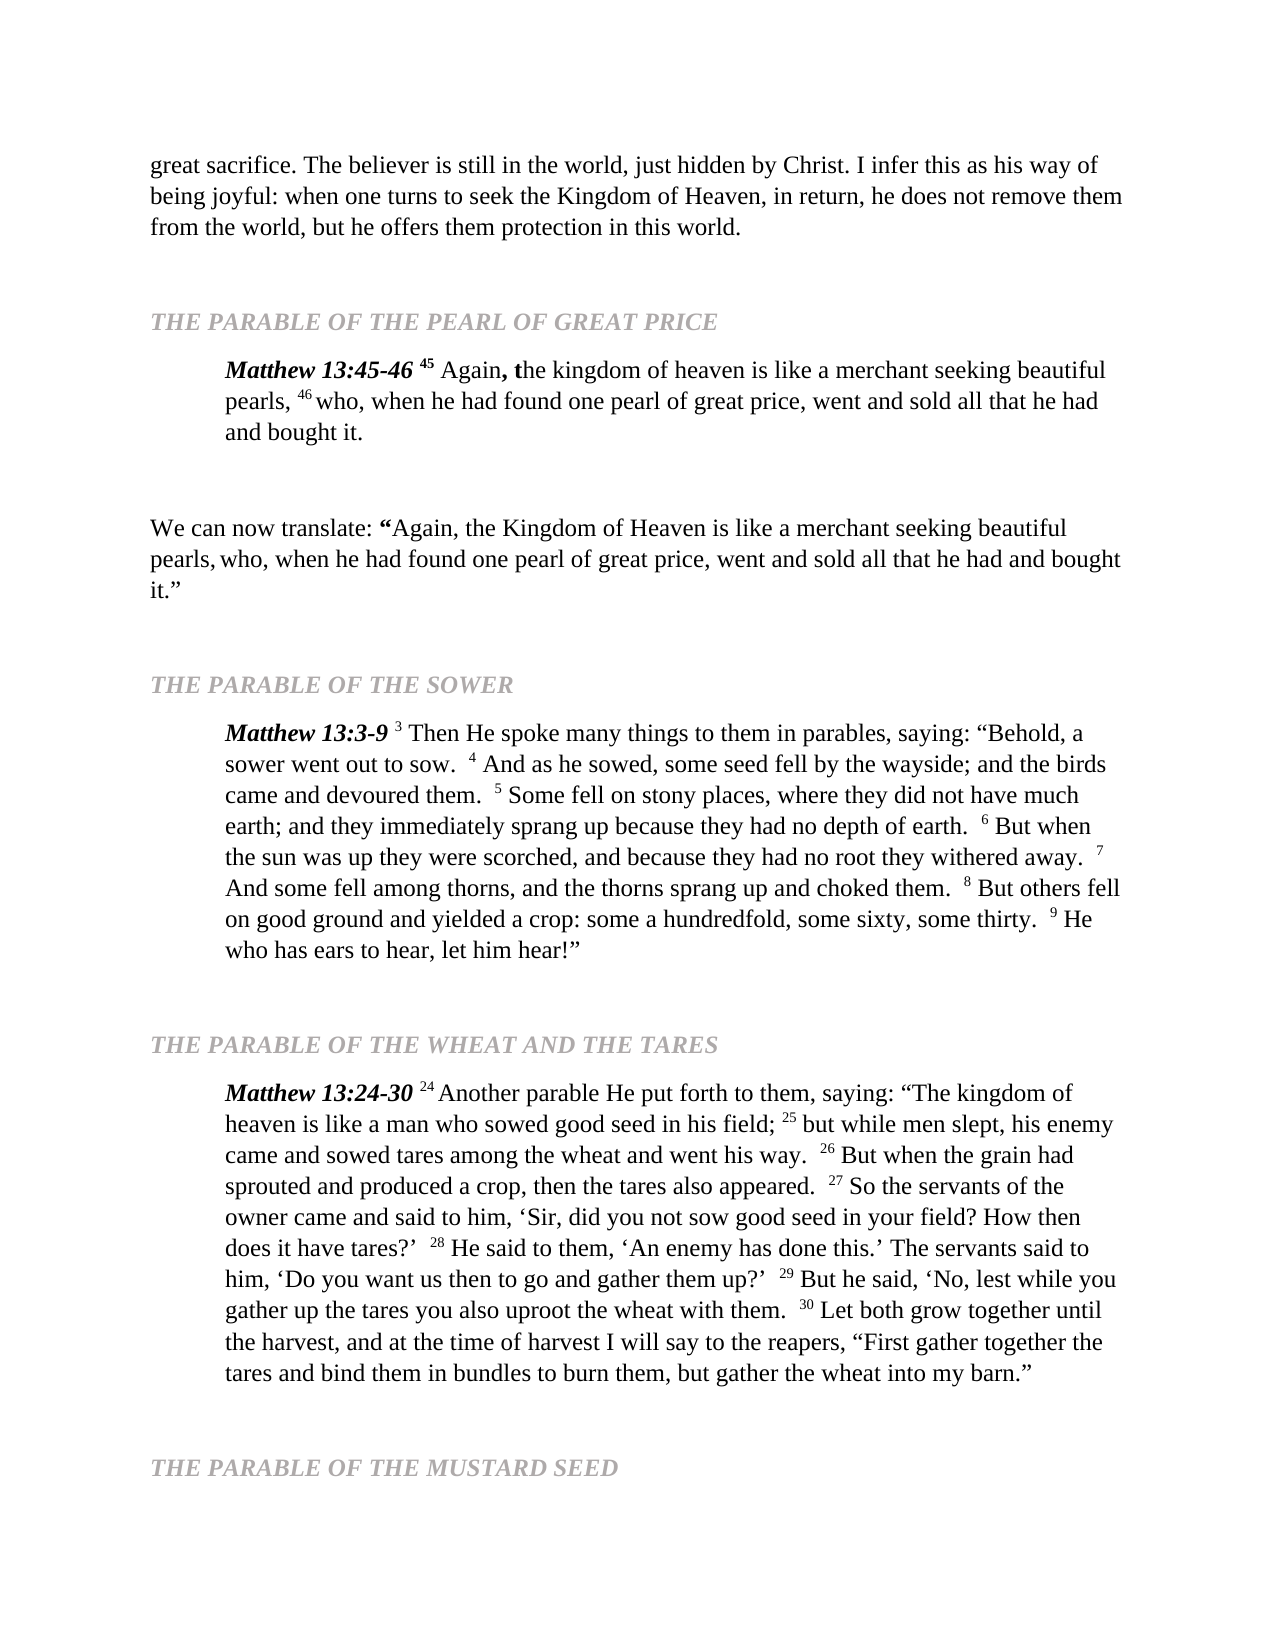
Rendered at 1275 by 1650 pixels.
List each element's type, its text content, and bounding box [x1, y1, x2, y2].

text THE PARABLE OF THE PEARL OF GREAT PRICE [150, 307, 1125, 336]
text Matthew 13:24-30 24 Another parable He put forth to them, saying: “The kingdom of heaven is like a man who sowed good seed in his field; 25 but while men slept, his enemy came and sowed tares among the wheat and went his way. 26 But when the grain had sprouted and produced a crop, then the tares also appeared. 27 So the servants of the owner came and said to him, ‘Sir, did you not sow good seed in your field? How then does it have tares?’ 28 He said to them, ‘An enemy has done this.’ The servants said to him, ‘Do you want us then to go and gather them up?’ 29 But he said, ‘No, lest while you gather up the tares you also uproot the wheat with them. 30 Let both grow together until the harvest, and at the time of harvest I will say to the reapers, “First gather together the tares and bind them in bundles to burn them, but gather the wheat into my barn.” [225, 1078, 1125, 1386]
text Matthew 13:3-9 3 Then He spoke many things to them in parables, saying: “Behold, a sower went out to sow. 4 And as he sowed, some seed fell by the wayside; and the birds came and devoured them. 5 Some fell on stony places, where they did not have much earth; and they immediately sprang up because they had no depth of earth. 6 But when the sun was up they were scorched, and because they had no root they withered away. 7 And some fell among thorns, and the thorns sprang up and choked them. 8 But others fell on good ground and yielded a crop: some a hundredfold, some sixty, some thirty. 9 He who has ears to hear, let him hear!” [225, 718, 1125, 964]
text THE PARABLE OF THE WHEAT AND THE TARES [150, 1031, 1125, 1059]
text THE PARABLE OF THE SOWER [150, 670, 1125, 699]
text We can now translate: “Again, the Kingdom of Heaven is like a merchant seeking beautiful pearls, who, when he had found one pearl of great price, went and sold all that he had and bought it.” [150, 513, 1125, 603]
text Matthew 13:45-46 45 Again, the kingdom of heaven is like a merchant seeking beautiful pearls, 46 who, when he had found one pearl of great price, went and sold all that he had and bought it. [225, 355, 1125, 446]
text THE PARABLE OF THE MUSTARD SEED [150, 1453, 1125, 1482]
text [150, 150, 1125, 241]
